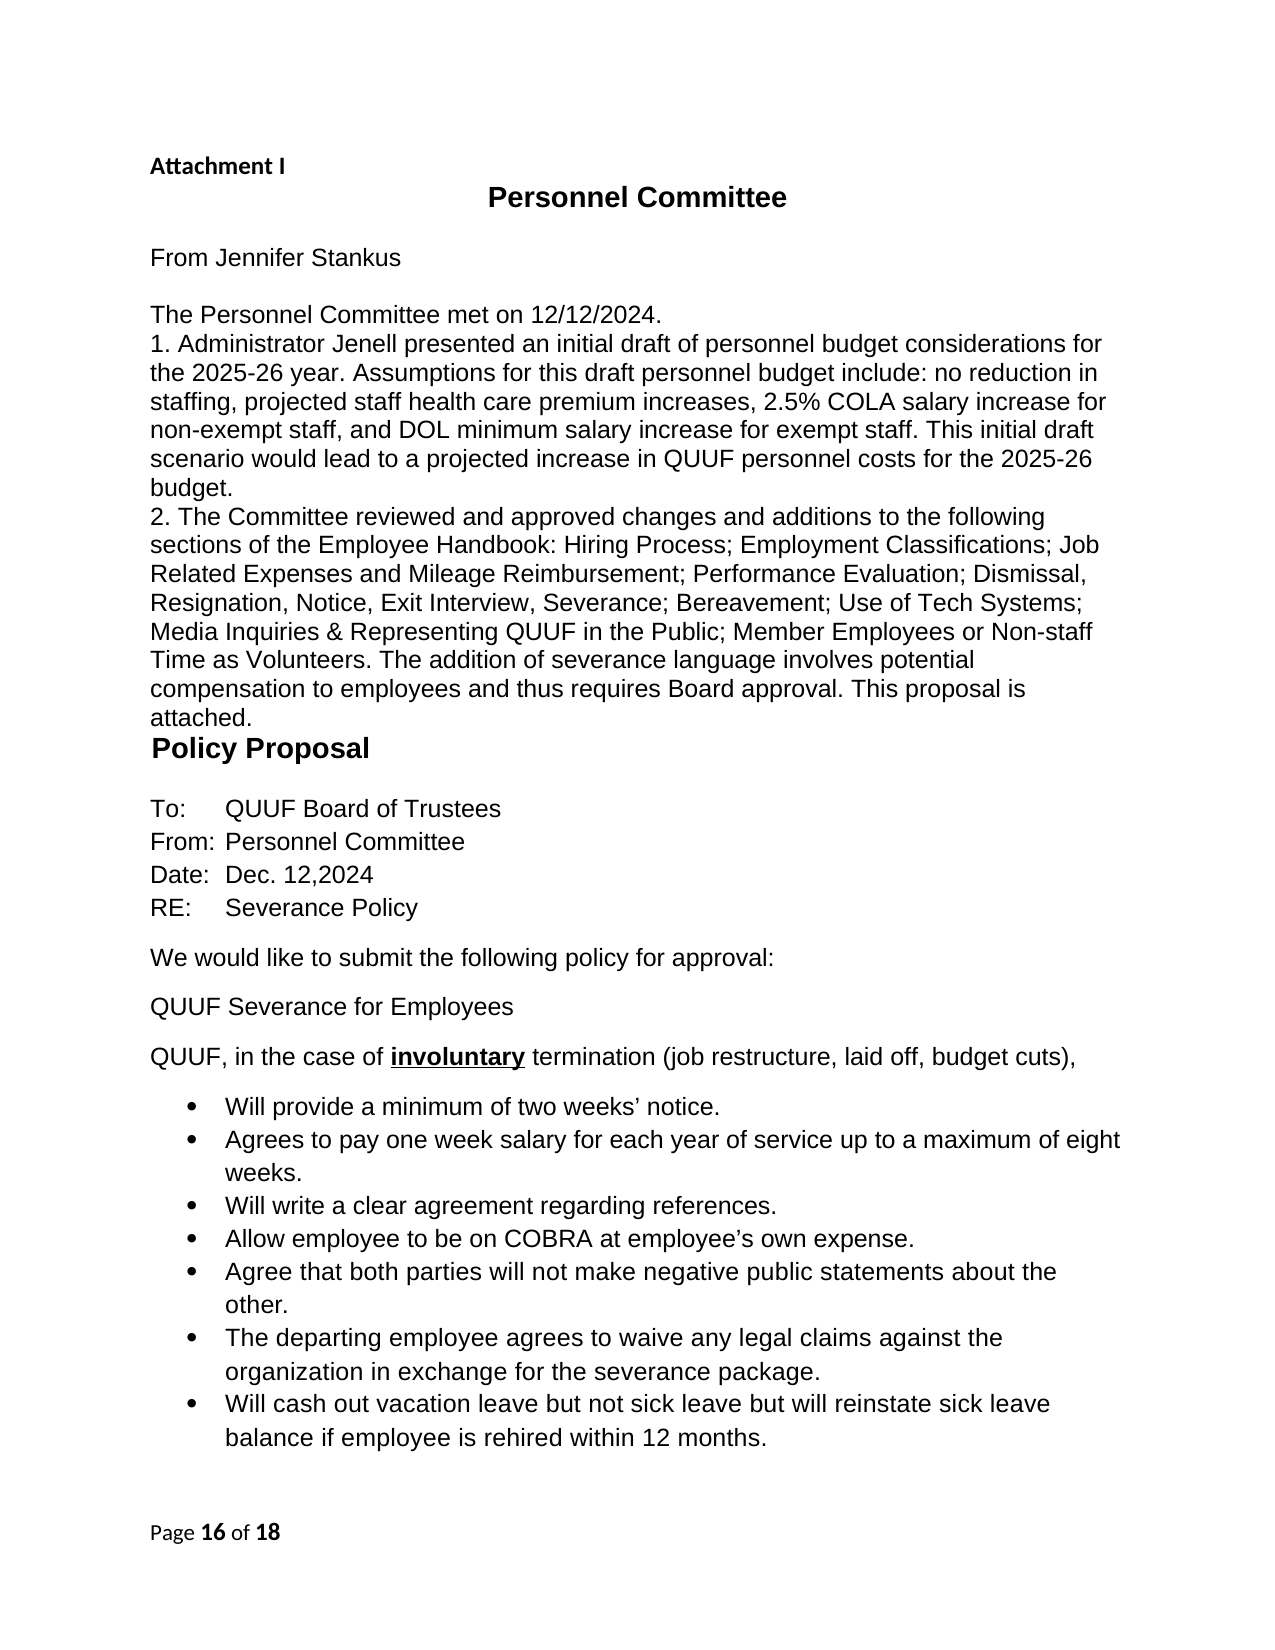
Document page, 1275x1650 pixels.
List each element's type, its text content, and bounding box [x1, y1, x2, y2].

list Agrees to pay one week salary for each year of service up to a maximum of eight weeks. [187, 1125, 1125, 1187]
text 2. The Committee reviewed and approved changes and additions to the following sections of the Employee Handbook: Hiring Process; Employment Classifications; Job Related Expenses and Mileage Reimbursement; Performance Evaluation; Dismissal, Resignation, Notice, Exit Interview, Severance; Bereavement; Use of Tech Systems; Media Inquiries & Representing QUUF in the Public; Member Employees or Non-staff Time as Volunteers. The addition of severance language involves potential compensation to employees and thus requires Board approval. This proposal is attached. [150, 502, 1125, 732]
text QUUF, in the case of involuntary termination (job restructure, laid off, budget cuts), [150, 1042, 1125, 1071]
text Attachment I [150, 150, 1125, 181]
list Allow employee to be on COBRA at employee’s own expense. [187, 1224, 1125, 1253]
list Will provide a minimum of two weeks’ notice. [187, 1092, 1125, 1121]
text To: QUUF Board of Trustees From: Personnel Committee Date: Dec. 12,2024 RE: Severance Policy [150, 794, 1125, 922]
text We would like to submit the following policy for approval: [150, 943, 1125, 971]
text Personnel Committee [150, 181, 1125, 214]
list Will cash out vacation leave but not sick leave but will reinstate sick leave balance if employee is rehired within 12 months. [187, 1389, 1125, 1451]
list The departing employee agrees to waive any legal claims against the organization in exchange for the severance package. [187, 1323, 1125, 1385]
list Will write a clear agreement regarding references. [187, 1191, 1125, 1220]
text From Jennifer Stankus [150, 243, 1125, 272]
text The Personnel Committee met on 12/12/2024. [150, 300, 1125, 329]
text 1. Administrator Jenell presented an initial draft of personnel budget considerations for the 2025-26 year. Assumptions for this draft personnel budget include: no reduction in staffing, projected staff health care premium increases, 2.5% COLA salary increase for non-exempt staff, and DOL minimum salary increase for exempt staff. This initial draft scenario would lead to a projected increase in QUUF personnel costs for the 2025-26 budget. [150, 329, 1125, 502]
text QUUF Severance for Employees [150, 992, 1125, 1021]
list Agree that both parties will not make negative public statements about the other. [187, 1257, 1125, 1319]
text Policy Proposal [151, 732, 1125, 765]
